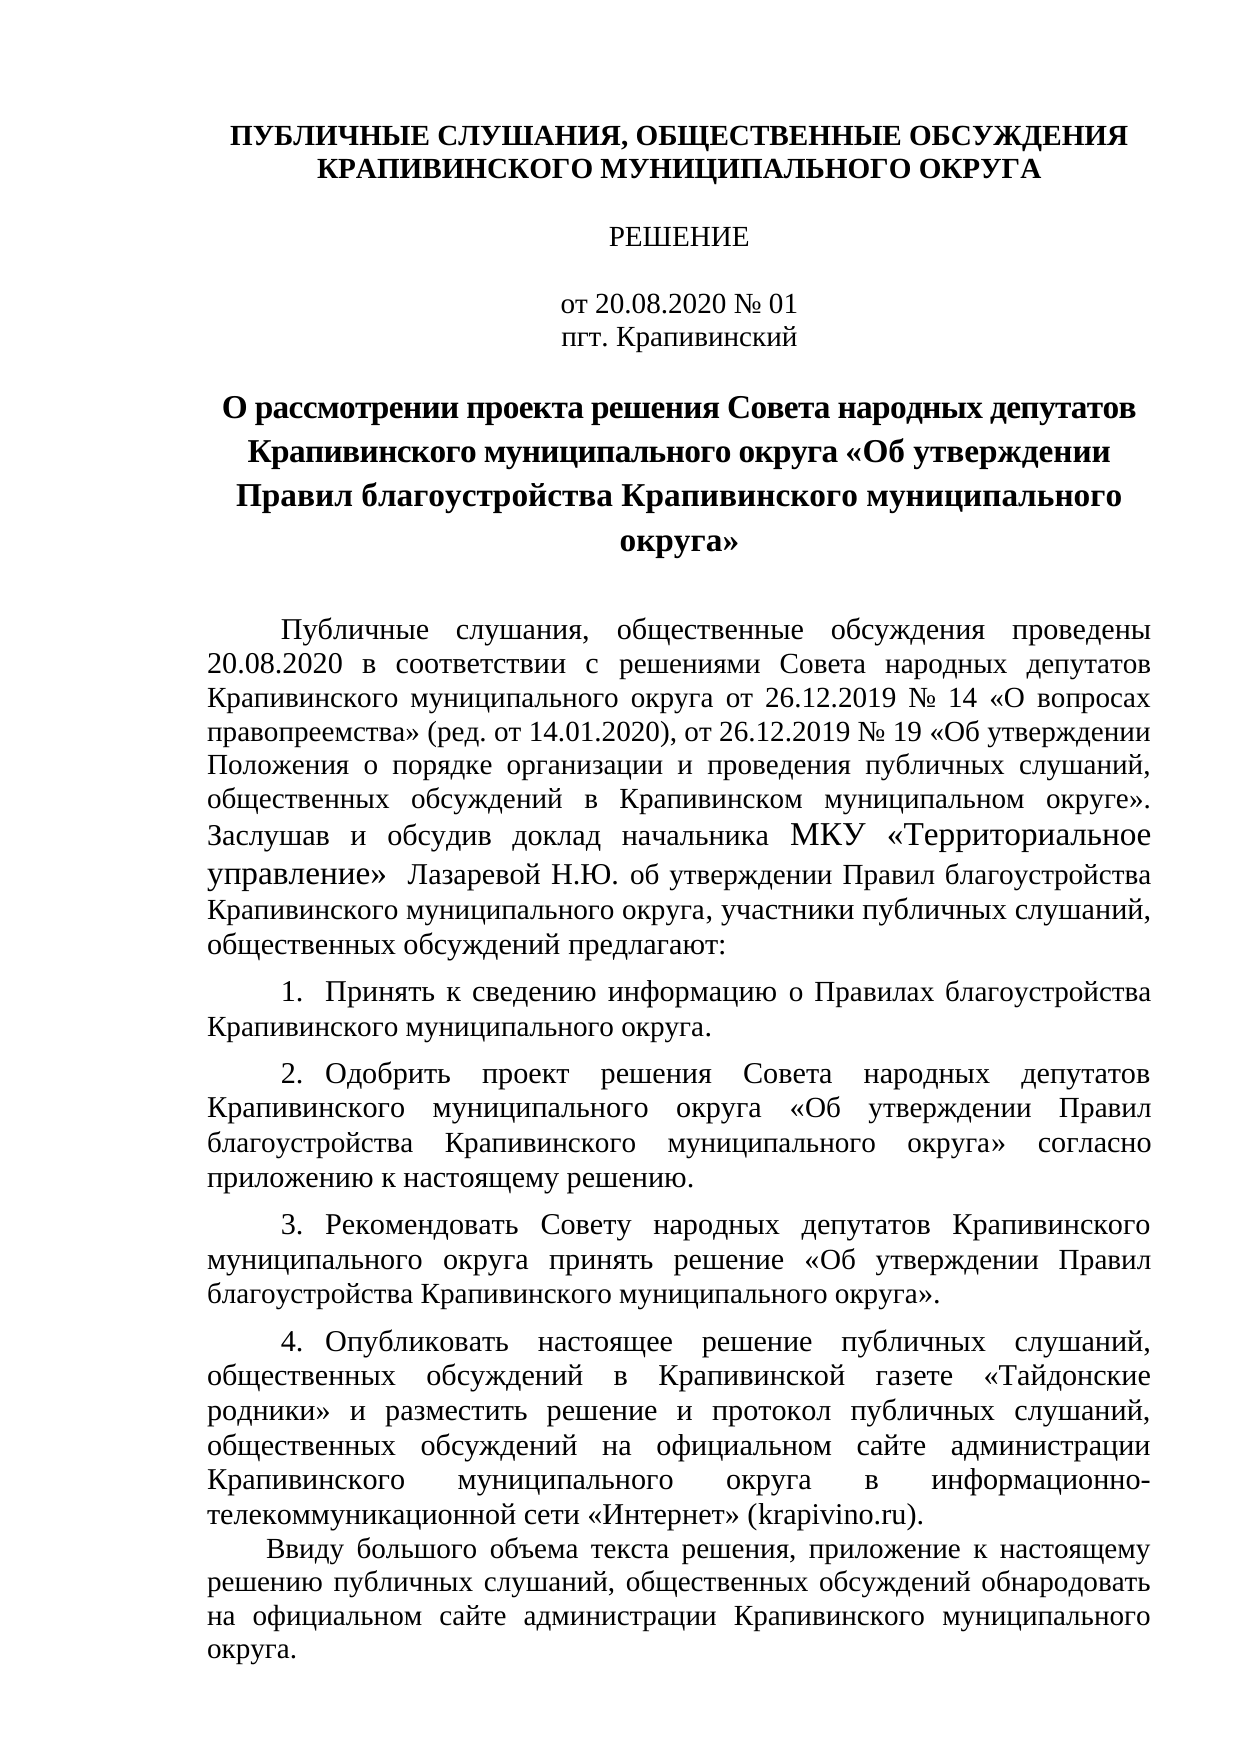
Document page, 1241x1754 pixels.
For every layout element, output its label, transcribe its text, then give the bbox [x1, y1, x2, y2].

text КРАПИВИНСКОГО МУНИЦИПАЛЬНОГО ОКРУГА [207, 152, 1152, 185]
text О рассмотрении проекта решения Совета народных депутатов Крапивинского муниципального округа «Об утверждении Правил благоустройства Крапивинского муниципального округа» [207, 388, 1152, 558]
list Рекомендовать Совету народных депутатов Крапивинского муниципального округа принять решение «Об утверждении Правил благоустройства Крапивинского муниципального округа». [207, 1206, 1152, 1310]
text Ввиду большого объема текста решения, приложение к настоящему решению публичных слушаний, общественных обсуждений обнародовать на официальном сайте администрации Крапивинского муниципального округа. [207, 1531, 1152, 1665]
text РЕШЕНИЕ [207, 219, 1152, 252]
text от 20.08.2020 № 01 [207, 286, 1152, 319]
list Опубликовать настоящее решение публичных слушаний, общественных обсуждений в Крапивинской газете «Тайдонские родники» и разместить решение и протокол публичных слушаний, общественных обсуждений на официальном сайте администрации Крапивинского муниципального округа в информационно-телекоммуникационной сети «Интернет» (krapivino.ru). [207, 1323, 1152, 1531]
list Одобрить проект решения Совета народных депутатов Крапивинского муниципального округа «Об утверждении Правил благоустройства Крапивинского муниципального округа» согласно приложению к настоящему решению. [207, 1055, 1152, 1194]
text Публичные слушания, общественные обсуждения проведены 20.08.2020 в соответствии с решениями Совета народных депутатов Крапивинского муниципального округа от 26.12.2019 № 14 «О вопросах правопреемства» (ред. от 14.01.2020), от 26.12.2019 № 19 «Об утверждении Положения о порядке организации и проведения публичных слушаний, общественных обсуждений в Крапивинском муниципальном округе». Заслушав и обсудив доклад начальника МКУ «Территориальное управление» Лазаревой Н.Ю. об утверждении Правил благоустройства Крапивинского муниципального округа, участники публичных слушаний, общественных обсуждений предлагают: [207, 611, 1152, 961]
text пгт. Крапивинский [207, 319, 1152, 353]
text ПУБЛИЧНЫЕ СЛУШАНИЯ, ОБЩЕСТВЕННЫЕ ОБСУЖДЕНИЯ [207, 118, 1152, 152]
list Принять к сведению информацию о Правилах благоустройства Крапивинского муниципального округа. [207, 973, 1152, 1042]
